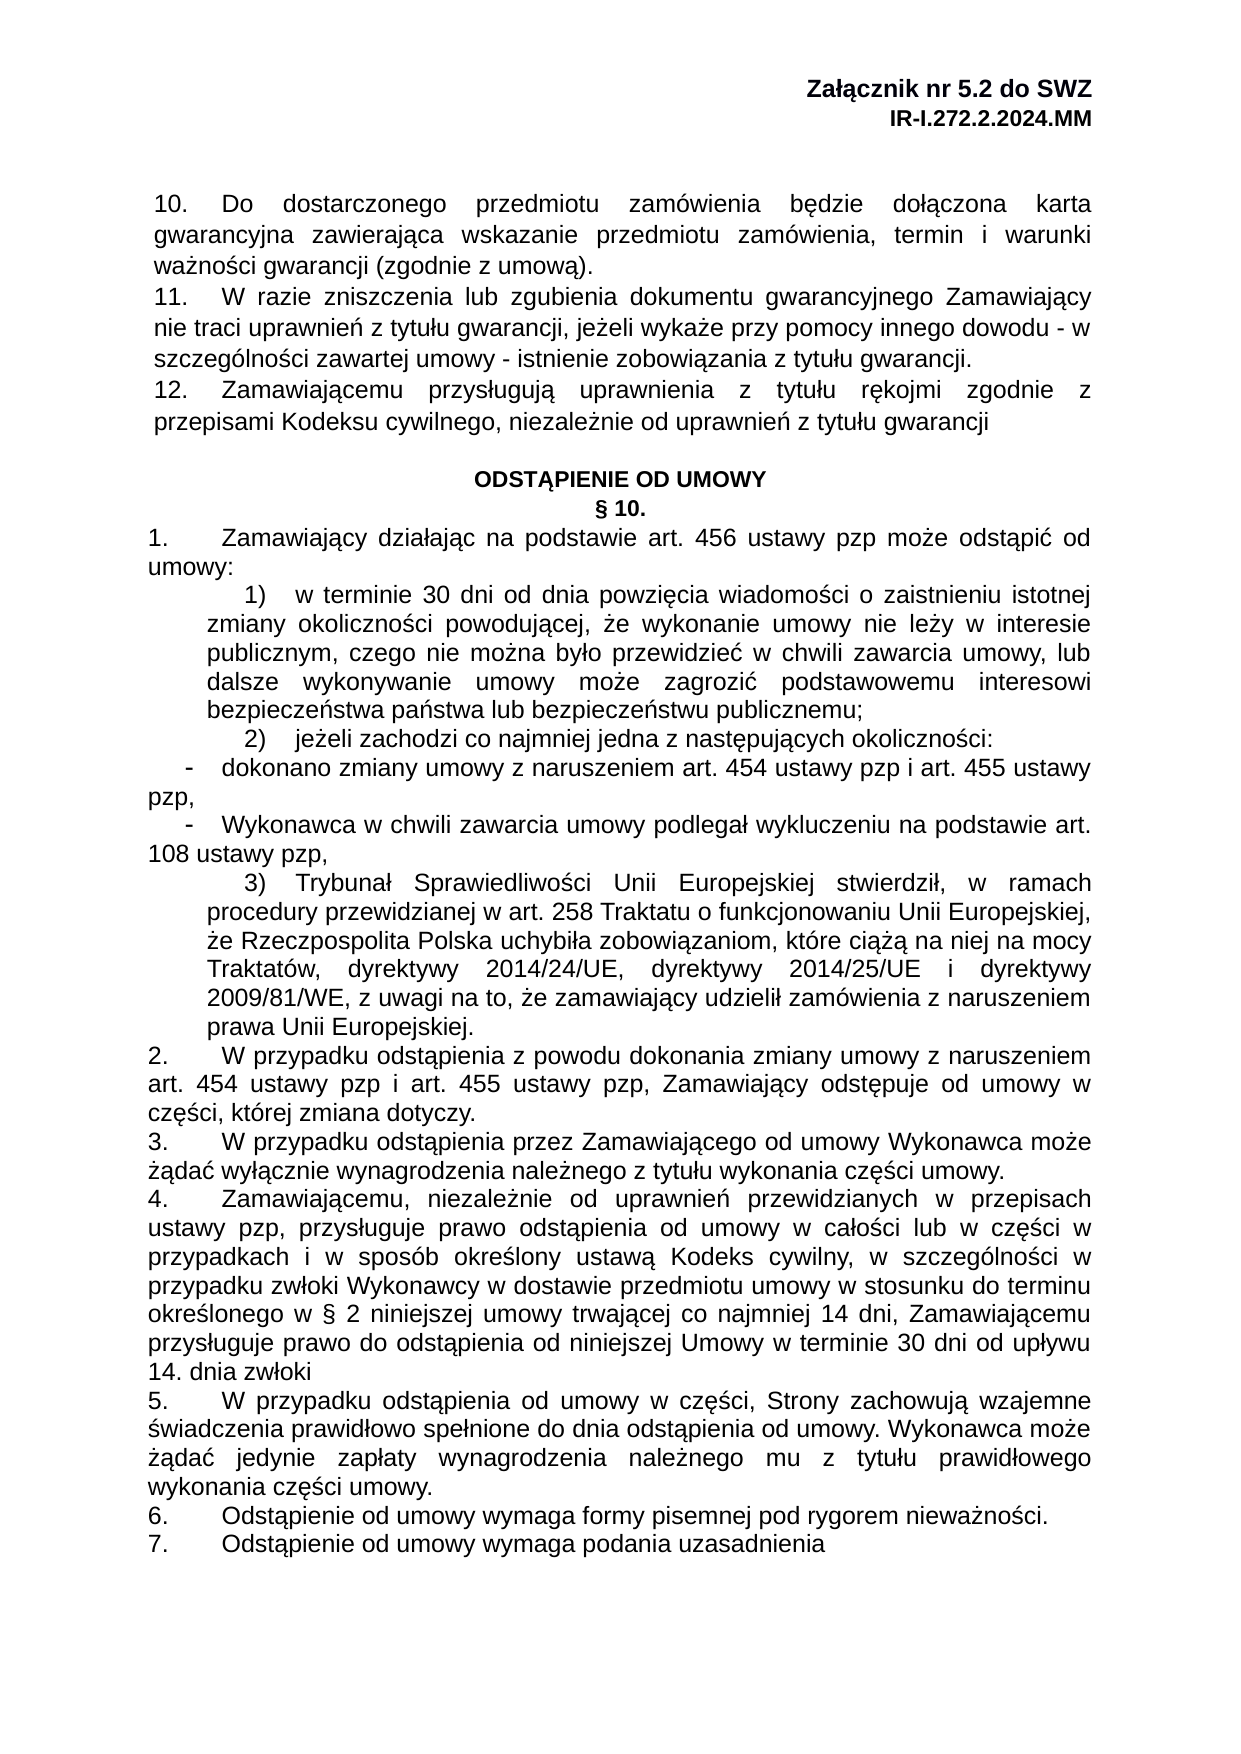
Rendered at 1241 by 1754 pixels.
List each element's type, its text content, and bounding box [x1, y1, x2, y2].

text 12. Zamawiającemu przysługują uprawnienia z tytułu rękojmi zgodnie z przepisami Kodeksu cywilnego, niezależnie od uprawnień z tytułu gwarancji [153, 376, 1093, 435]
list w terminie 30 dni od dnia powzięcia wiadomości o zaistnieniu istotnej zmiany okoliczności powodującej, że wykonanie umowy nie leży w interesie publicznym, czego nie można było przewidzieć w chwili zawarcia umowy, lub dalsze wykonywanie umowy może zagrozić podstawowemu interesowi bezpieczeństwa państwa lub bezpieczeństwu publicznemu; [207, 580, 1093, 724]
list Trybunał Sprawiedliwości Unii Europejskiej stwierdził, w ramach procedury przewidzianej w art. 258 Traktatu o funkcjonowaniu Unii Europejskiej, że Rzeczpospolita Polska uchybiła zobowiązaniom, które ciążą na niej na mocy Traktatów, dyrektywy 2014/24/UE, dyrektywy 2014/25/UE i dyrektywy 2009/81/WE, z uwagi na to, że zamawiający udzielił zamówienia z naruszeniem prawa Unii Europejskiej. [207, 868, 1093, 1041]
list Odstąpienie od umowy wymaga formy pisemnej pod rygorem nieważności. [148, 1501, 1093, 1529]
text 11. W razie zniszczenia lub zgubienia dokumentu gwarancyjnego Zamawiający nie traci uprawnień z tytułu gwarancji, jeżeli wykaże przy pomocy innego dowodu - w szczególności zawartej umowy - istnienie zobowiązania z tytułu gwarancji. [153, 282, 1093, 373]
list Zamawiający działając na podstawie art. 456 ustawy pzp może odstąpić od umowy: [148, 523, 1093, 580]
text 10. Do dostarczonego przedmiotu zamówienia będzie dołączona karta gwarancyjna zawierająca wskazanie przedmiotu zamówienia, termin i warunki ważności gwarancji (zgodnie z umową). [153, 189, 1093, 280]
list dokonano zmiany umowy z naruszeniem art. 454 ustawy pzp i art. 455 ustawy pzp, [148, 753, 1093, 811]
text § 10. [178, 494, 1063, 521]
list W przypadku odstąpienia od umowy w części, Strony zachowują wzajemne świadczenia prawidłowo spełnione do dnia odstąpienia od umowy. Wykonawca może żądać jedynie zapłaty wynagrodzenia należnego mu z tytułu prawidłowego wykonania części umowy. [148, 1386, 1093, 1501]
list Odstąpienie od umowy wymaga podania uzasadnienia [148, 1529, 1093, 1558]
list jeżeli zachodzi co najmniej jedna z następujących okoliczności: [207, 724, 1093, 753]
list W przypadku odstąpienia z powodu dokonania zmiany umowy z naruszeniem art. 454 ustawy pzp i art. 455 ustawy pzp, Zamawiający odstępuje od umowy w części, której zmiana dotyczy. [148, 1041, 1093, 1127]
list Zamawiającemu, niezależnie od uprawnień przewidzianych w przepisach ustawy pzp, przysługuje prawo odstąpienia od umowy w całości lub w części w przypadkach i w sposób określony ustawą Kodeks cywilny, w szczególności w przypadku zwłoki Wykonawcy w dostawie przedmiotu umowy w stosunku do terminu określonego w § 2 niniejszej umowy trwającej co najmniej 14 dni, Zamawiającemu przysługuje prawo do odstąpienia od niniejszej Umowy w terminie 30 dni od upływu 14. dnia zwłoki [148, 1184, 1093, 1386]
list W przypadku odstąpienia przez Zamawiającego od umowy Wykonawca może żądać wyłącznie wynagrodzenia należnego z tytułu wykonania części umowy. [148, 1127, 1093, 1184]
list Wykonawca w chwili zawarcia umowy podlegał wykluczeniu na podstawie art. 108 ustawy pzp, [148, 811, 1093, 868]
text ODSTĄPIENIE OD UMOWY [178, 466, 1063, 492]
